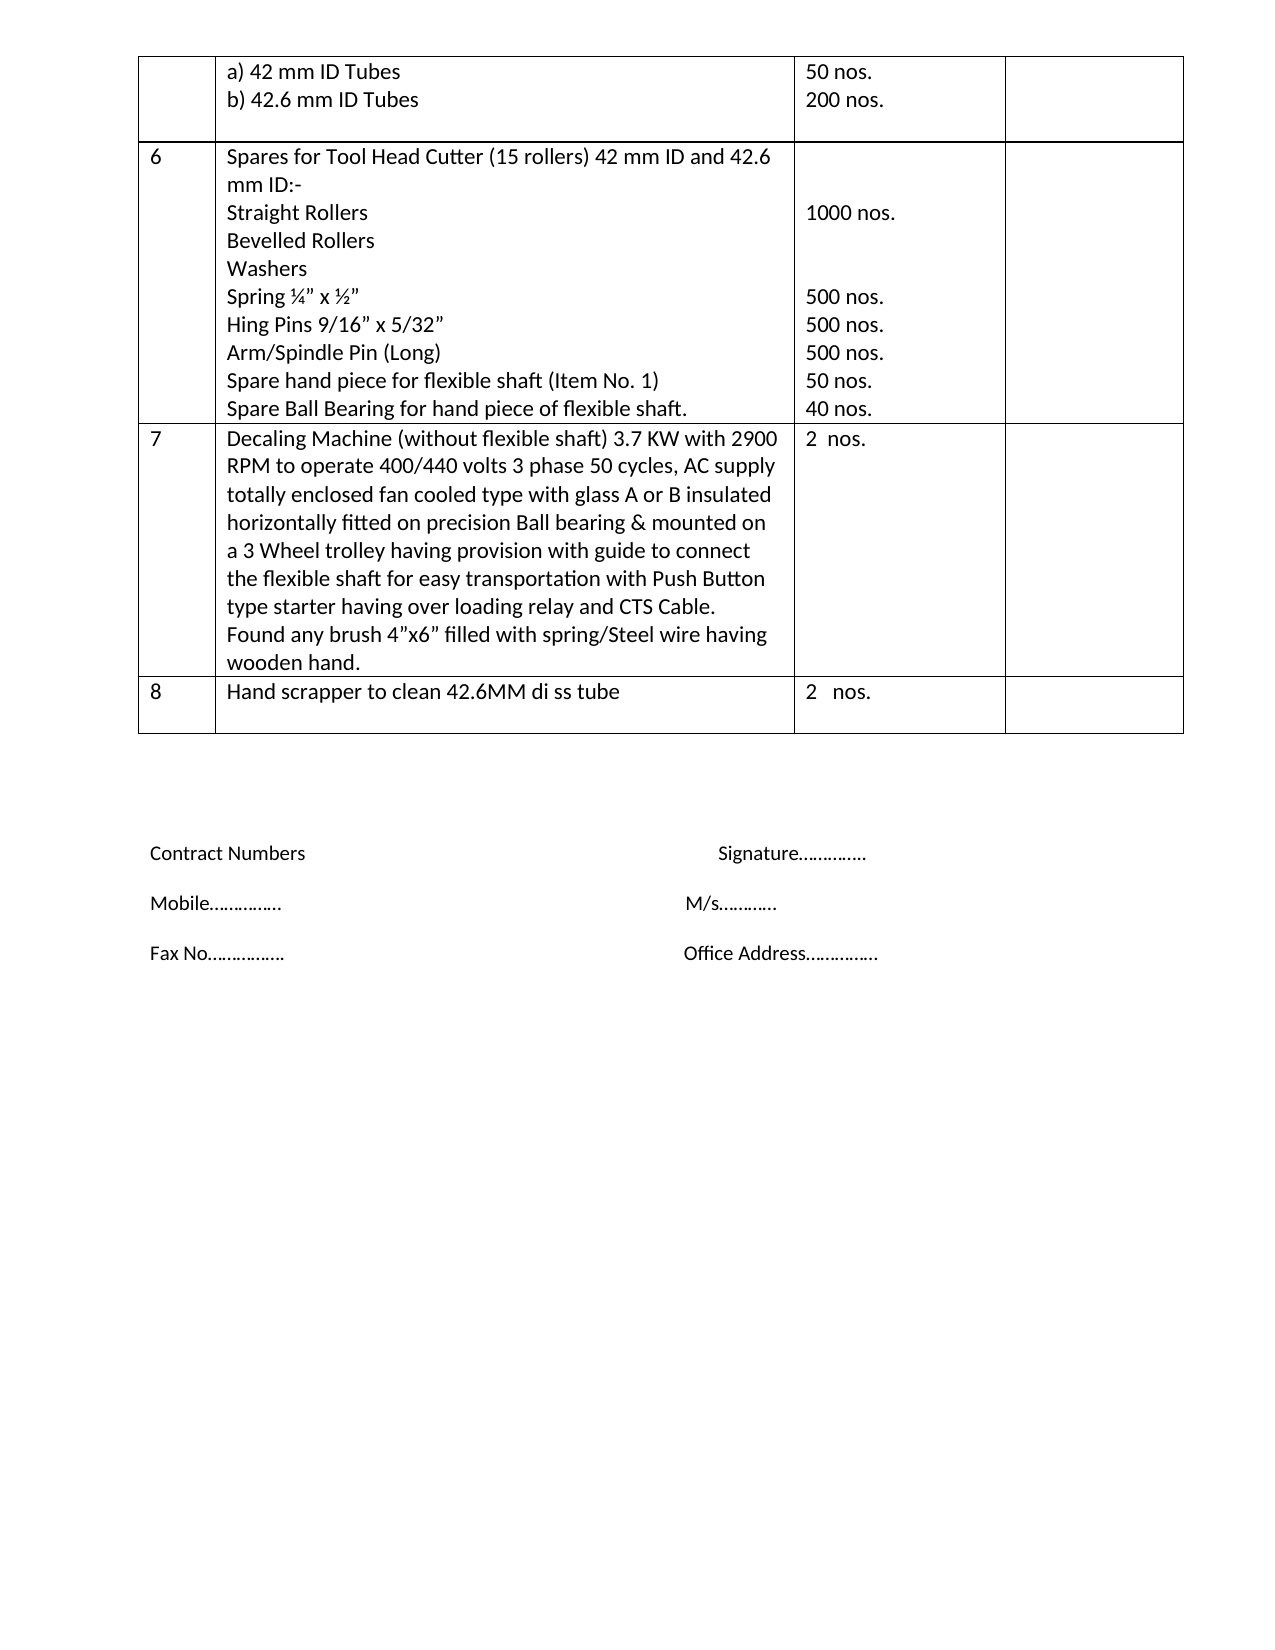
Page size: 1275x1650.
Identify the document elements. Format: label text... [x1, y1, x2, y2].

table_cell [1006, 424, 1183, 676]
table_cell Spares for Tool Head Cutter (15 rollers) 42 mm ID and 42.6 mm ID:- Straight Rollers Bevelled Rollers Washers Spring ¼” x ½” Hing Pins 9/16” x 5/32” Arm/Spindle Pin (Long) Spare hand piece for flexible shaft (Item No. 1) Spare Ball Bearing for hand piece of flexible shaft. [216, 143, 794, 423]
table_cell 8 [139, 677, 215, 733]
table_cell 5 [139, 57, 215, 141]
table_cell [1006, 57, 1183, 141]
table_cell Decaling Machine (without flexible shaft) 3.7 KW with 2900 RPM to operate 400/440 volts 3 phase 50 cycles, AC supply totally enclosed fan cooled type with glass A or B insulated horizontally fitted on precision Ball bearing & mounted on a 3 Wheel trolley having provision with guide to connect the flexible shaft for easy transportation with Push Button type starter having over loading relay and CTS Cable. Found any brush 4”x6” filled with spring/Steel wire having wooden hand. [216, 424, 794, 676]
table_cell Hand scrapper to clean 42.6MM di ss tube [216, 677, 794, 733]
table_cell 1000 nos. 500 nos. 500 nos. 500 nos. 50 nos. 40 nos. [795, 143, 1005, 423]
table_cell 50 nos. 200 nos. [795, 57, 1005, 141]
text Fax No……………. Office Address…………… [150, 940, 1172, 965]
text Mobile…………… M/s………… [150, 890, 1172, 915]
table_cell 7 [139, 424, 215, 676]
text Contract Numbers Signature………….. [150, 840, 1172, 865]
table_cell 6 [139, 143, 215, 423]
table_cell [1006, 677, 1183, 733]
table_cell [216, 57, 794, 141]
table_cell 2 nos. [795, 677, 1005, 733]
table_cell [1006, 143, 1183, 423]
table_cell 2 nos. [795, 424, 1005, 676]
